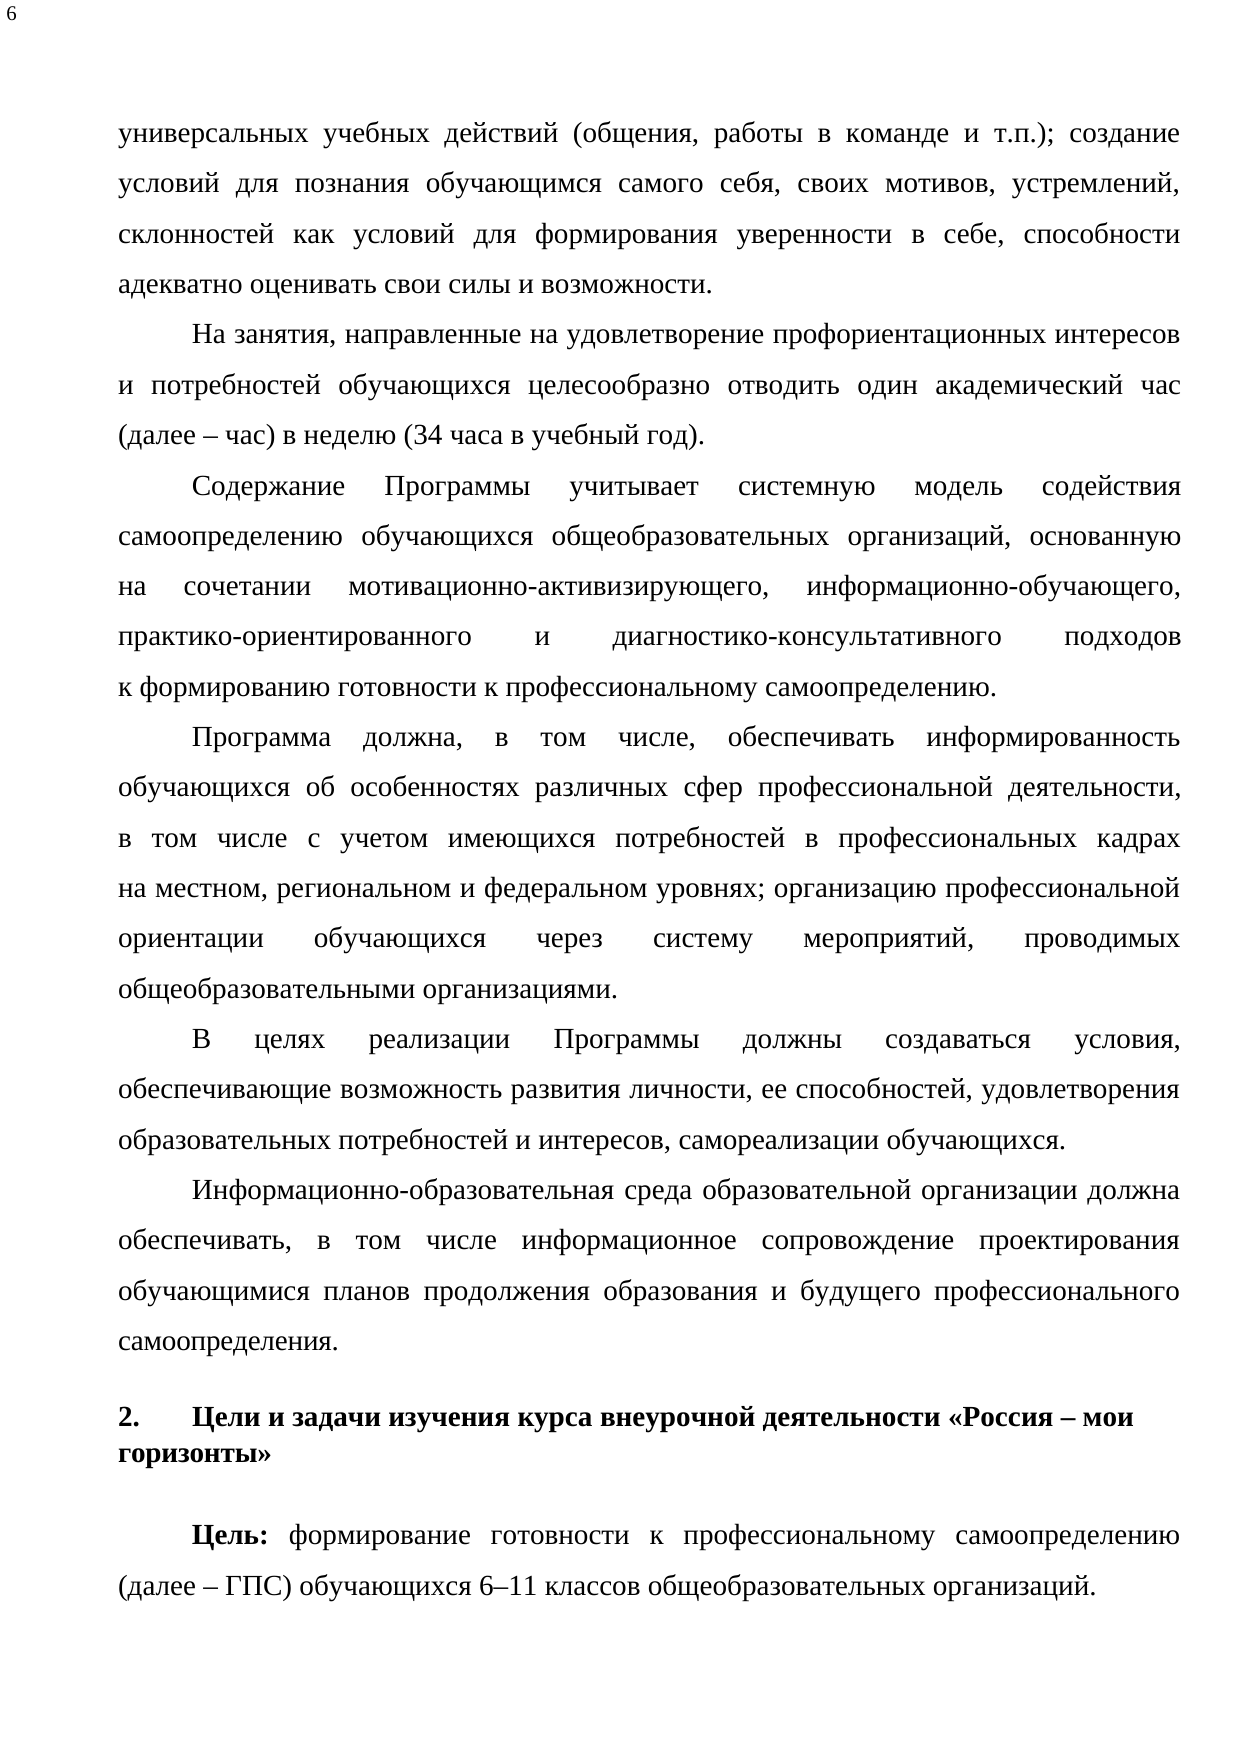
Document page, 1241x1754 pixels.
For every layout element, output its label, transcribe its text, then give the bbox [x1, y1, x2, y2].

text Программа должна, в том числе, обеспечивать информированность обучающихся об особенностях различных сфер профессиональной деятельности, в том числе с учетом имеющихся потребностей в профессиональных кадрах на местном, региональном и федеральном уровнях; организацию профессиональной ориентации обучающихся через систему мероприятий, проводимых общеобразовательными организациями. [118, 719, 1181, 1004]
text Информационно-образовательная среда образовательной организации должна обеспечивать, в том числе информационное сопровождение проектирования обучающимися планов продолжения образования и будущего профессионального самоопределения. [118, 1172, 1181, 1357]
text Цель: формирование готовности к профессиональному самоопределению (далее – ГПС) обучающихся 6–11 классов общеобразовательных организаций. [118, 1517, 1181, 1602]
text Содержание Программы учитывает системную модель содействия самоопределению обучающихся общеобразовательных организаций, основанную на сочетании мотивационно-активизирующего, информационно-обучающего, практико-ориентированного и диагностико-консультативного подходов к формированию готовности к профессиональному самоопределению. [118, 468, 1182, 702]
text В целях реализации Программы должны создаваться условия, обеспечивающие возможность развития личности, ее способностей, удовлетворения образовательных потребностей и интересов, самореализации обучающихся. [118, 1021, 1181, 1155]
text универсальных учебных действий (общения, работы в команде и т.п.); создание условий для познания обучающимся самого себя, своих мотивов, устремлений, склонностей как условий для формирования уверенности в себе, способности адекватно оценивать свои силы и возможности. [118, 115, 1181, 300]
list Цели и задачи изучения курса внеурочной деятельности «Россия – мои горизонты» [118, 1399, 1134, 1468]
text На занятия, направленные на удовлетворение профориентационных интересов и потребностей обучающихся целесообразно отводить один академический час (далее – час) в неделю (34 часа в учебный год). [118, 317, 1182, 451]
